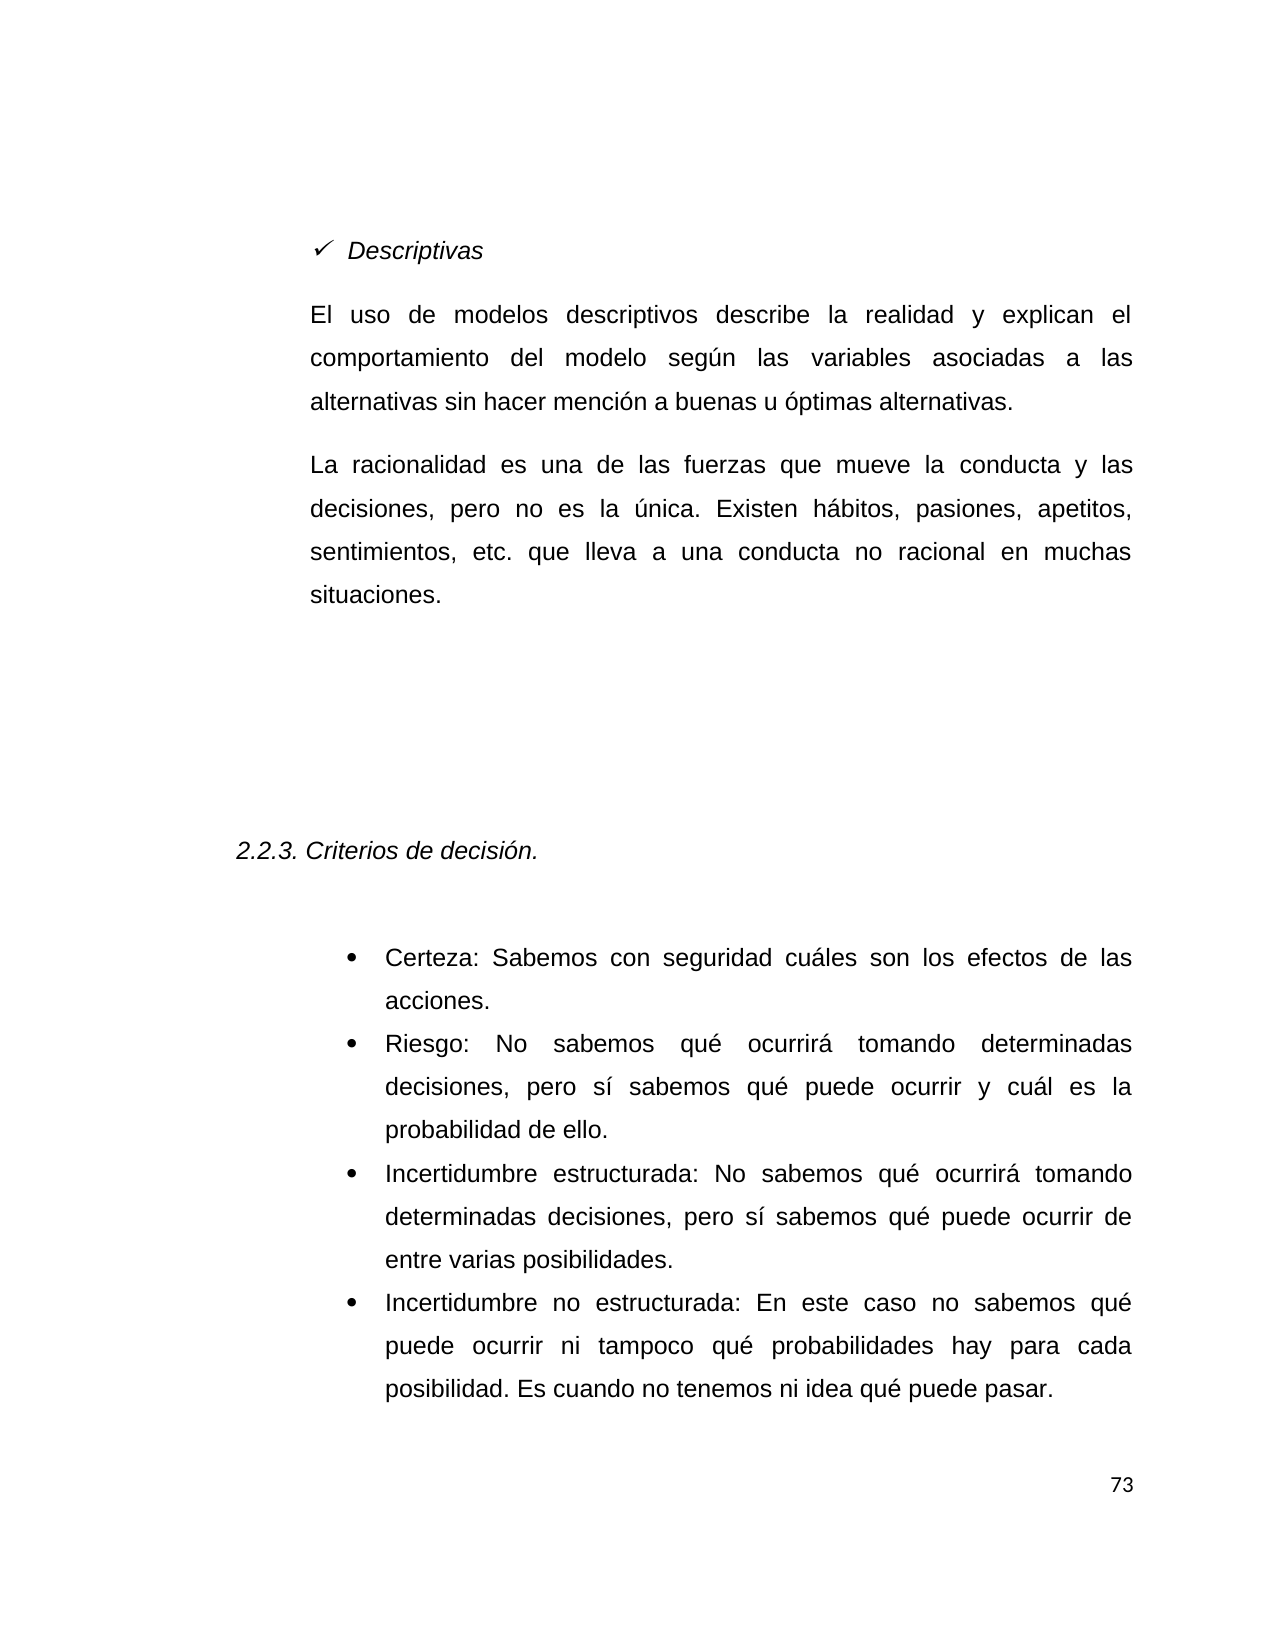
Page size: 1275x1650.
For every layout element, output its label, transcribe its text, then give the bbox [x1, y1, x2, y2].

list Descriptivas [310, 236, 1133, 265]
text El uso de modelos descriptivos describe la realidad y explican el comportamiento del modelo según las variables asociadas a las alternativas sin hacer mención a buenas u óptimas alternativas. [310, 300, 1133, 415]
list Incertidumbre no estructurada: En este caso no sabemos qué puede ocurrir ni tampoco qué probabilidades hay para cada posibilidad. Es cuando no tenemos ni idea qué puede pasar. [347, 1288, 1133, 1403]
text La racionalidad es una de las fuerzas que mueve la conducta y las decisiones, pero no es la única. Existen hábitos, pasiones, apetitos, sentimientos, etc. que lleva a una conducta no racional en muchas situaciones. [310, 451, 1133, 609]
list Incertidumbre estructurada: No sabemos qué ocurrirá tomando determinadas decisiones, pero sí sabemos qué puede ocurrir de entre varias posibilidades. [347, 1159, 1133, 1274]
text 2.2.3. Criterios de decisión. [236, 836, 1133, 864]
list Riesgo: No sabemos qué ocurrirá tomando determinadas decisiones, pero sí sabemos qué puede ocurrir y cuál es la probabilidad de ello. [347, 1029, 1133, 1144]
list Certeza: Sabemos con seguridad cuáles son los efectos de las acciones. [347, 943, 1133, 1015]
